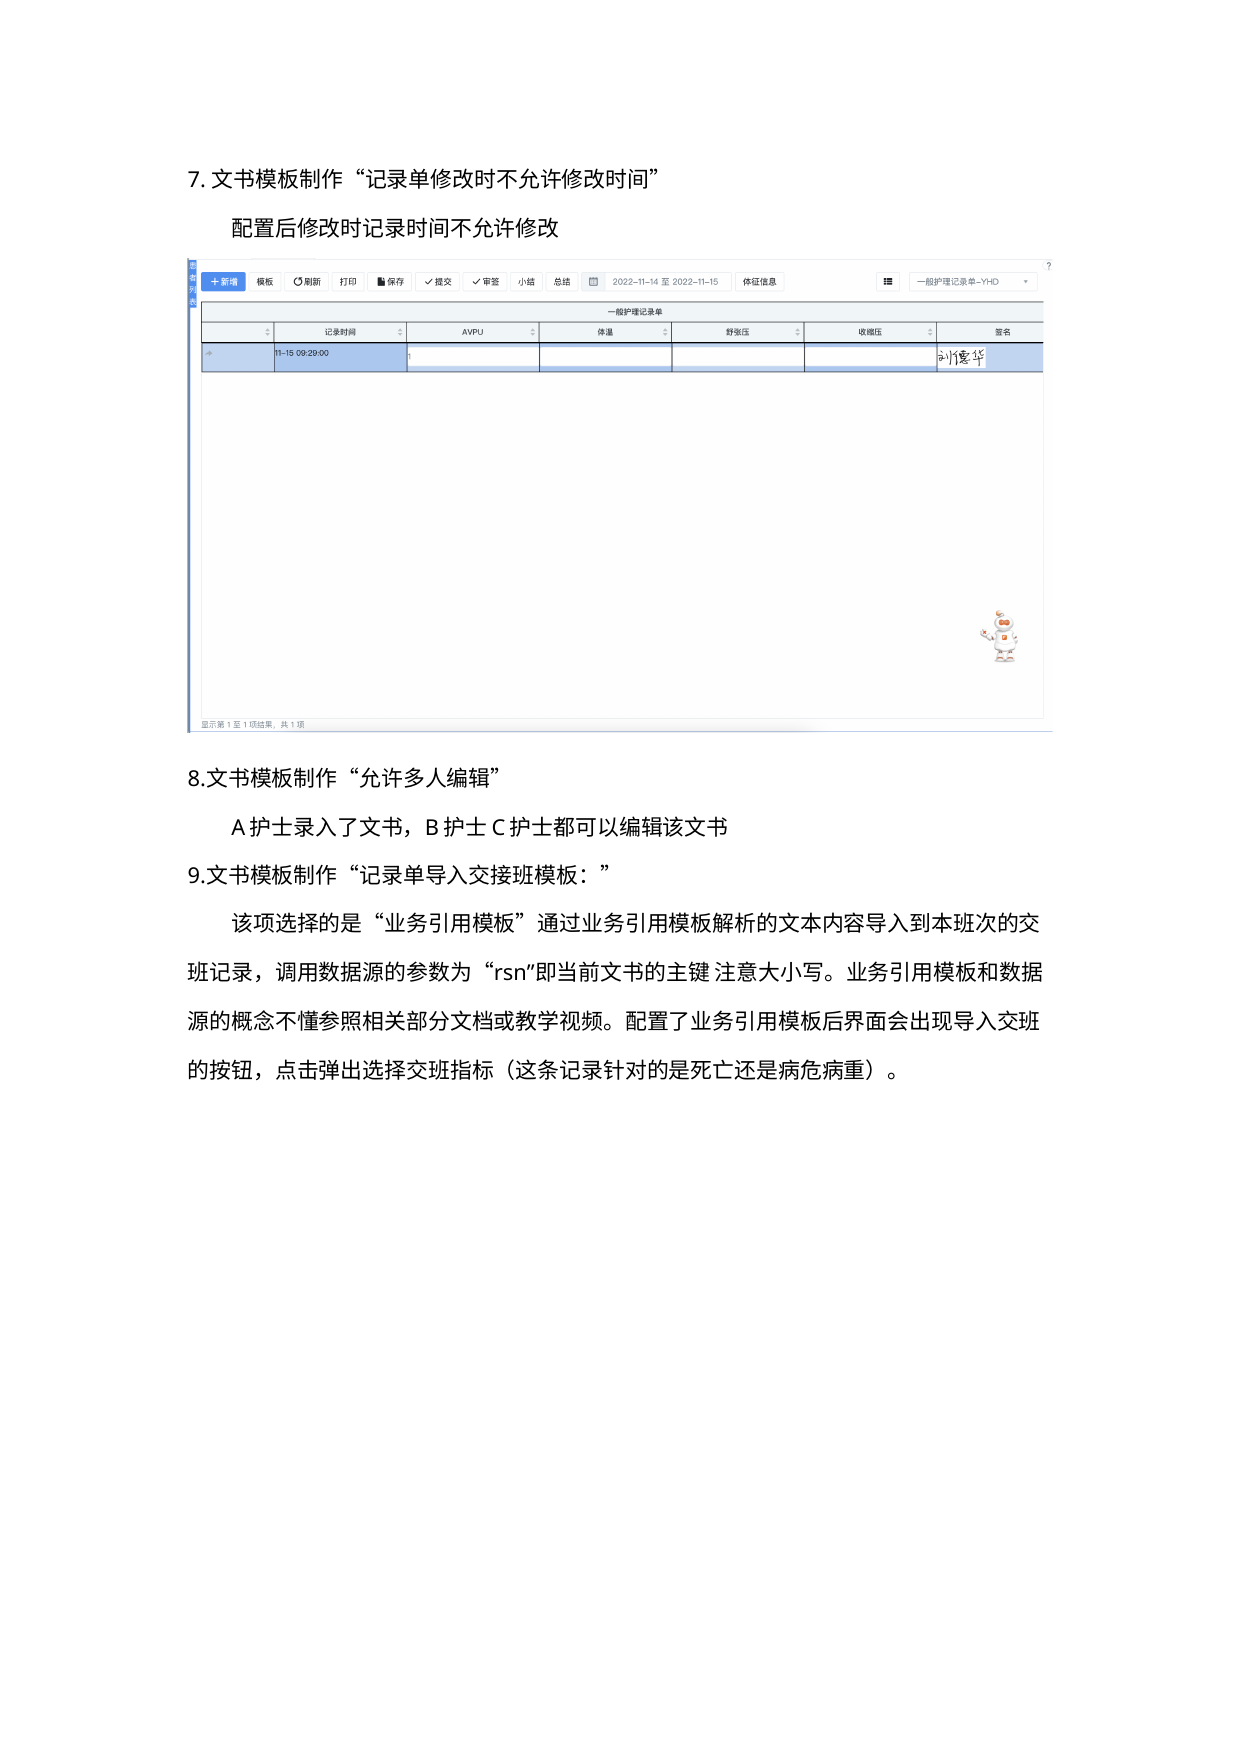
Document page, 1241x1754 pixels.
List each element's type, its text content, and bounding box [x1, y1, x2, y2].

text 9.文书模板制作“记录单导入交接班模板：” [187, 858, 1053, 890]
picture [187, 258, 1053, 733]
text 配置后修改时记录时间不允许修改 [187, 210, 1053, 243]
text 7. 文书模板制作“记录单修改时不允许修改时间” [187, 162, 1053, 194]
text 8.文书模板制作“允许多人编辑” [187, 761, 1053, 793]
text 该项选择的是“业务引用模板”通过业务引用模板解析的文本内容导入到本班次的交班记录，调用数据源的参数为“rsn”即当前文书的主键 注意大小写。业务引用模板和数据源的概念不懂参照相关部分文档或教学视频。配置了业务引用模板后界面会出现导入交班的按钮，点击弹出选择交班指标（这条记录针对的是死亡还是病危病重）。 [187, 906, 1053, 1085]
text A护士录入了文书，B护士C护士都可以编辑该文书 [187, 809, 1053, 842]
